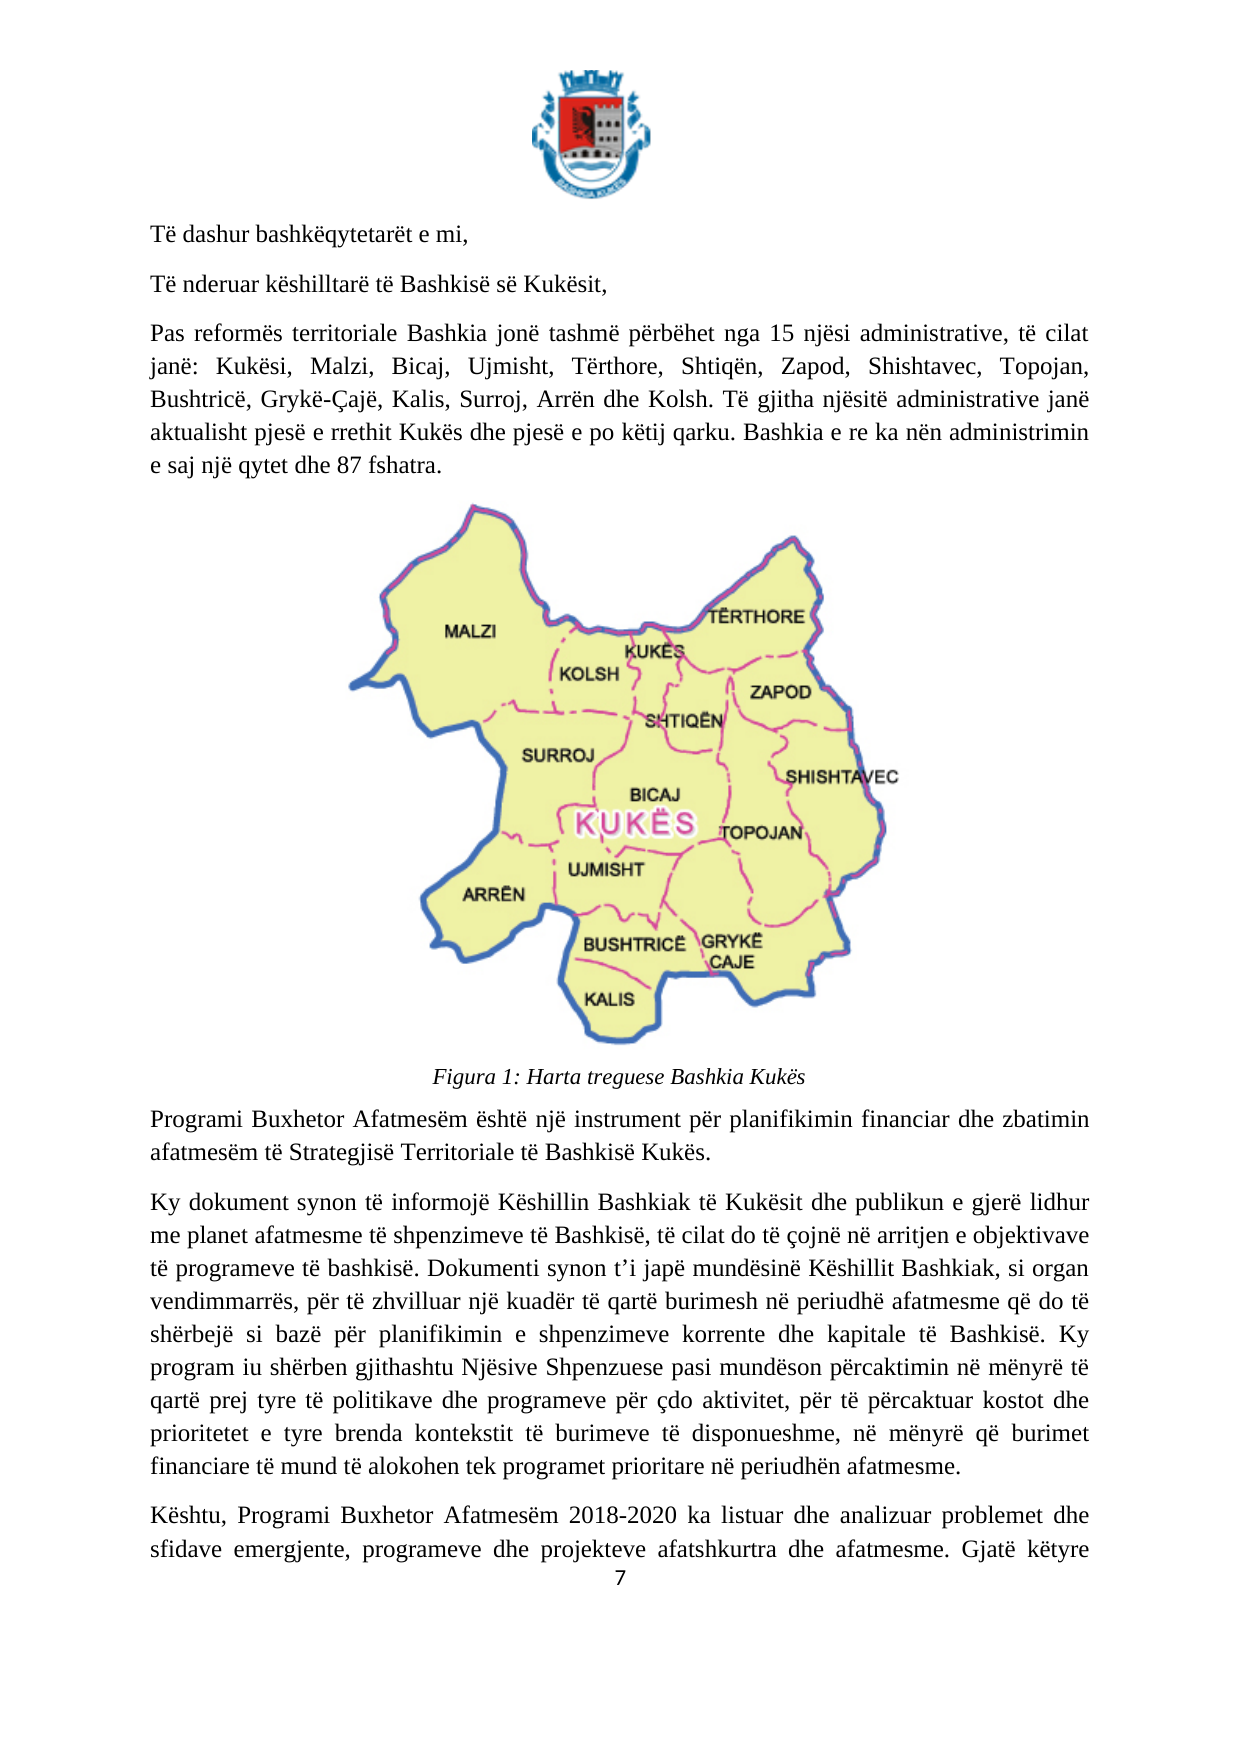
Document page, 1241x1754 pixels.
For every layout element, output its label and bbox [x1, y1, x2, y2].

picture [158, 500, 1082, 1053]
picture [532, 70, 653, 201]
